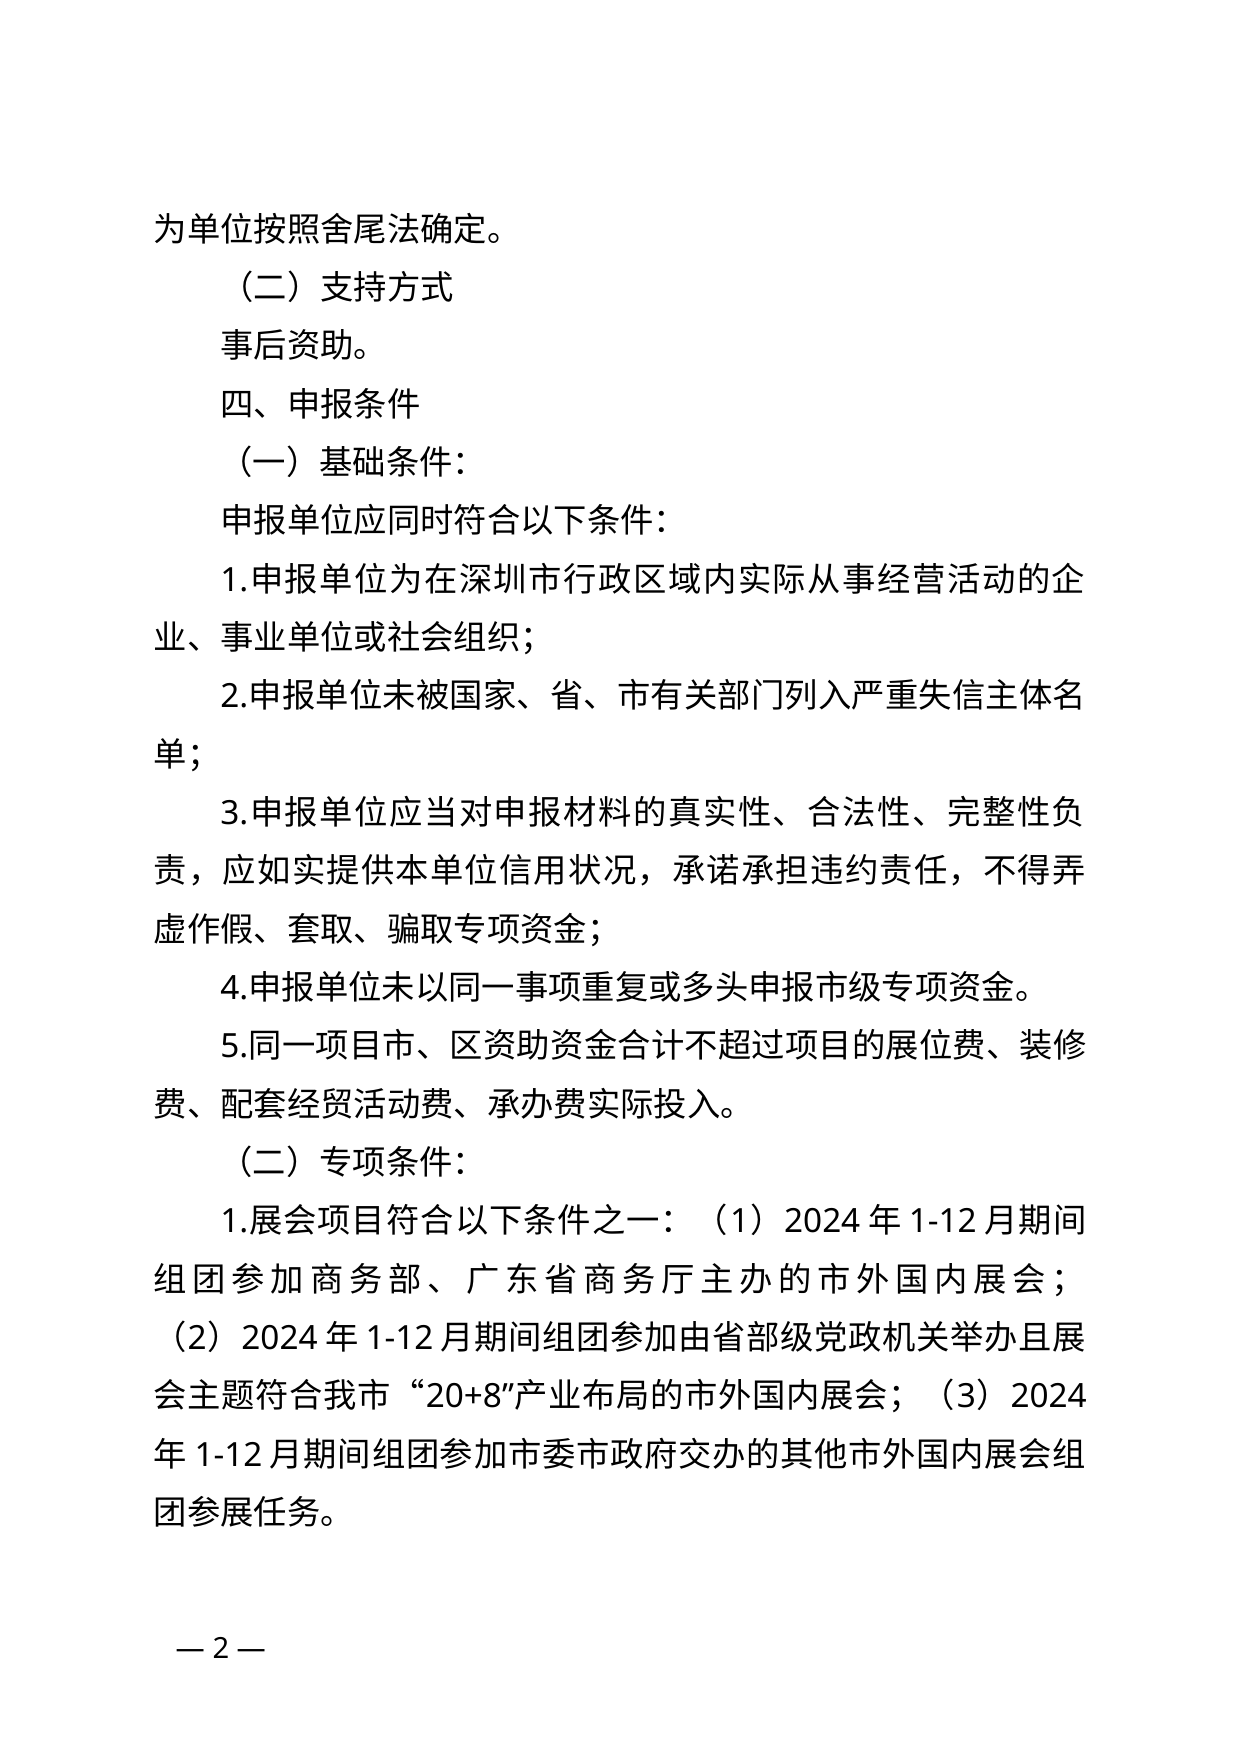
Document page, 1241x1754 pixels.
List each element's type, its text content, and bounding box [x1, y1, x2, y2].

text （一）基础条件： [153, 428, 1087, 486]
text （二）支持方式 [153, 253, 1087, 311]
text 3.申报单位应当对申报材料的真实性、合法性、完整性负责，应如实提供本单位信用状况，承诺承担违约责任，不得弄虚作假、套取、骗取专项资金； [153, 778, 1087, 953]
text 事后资助。 [153, 311, 1087, 369]
text 1.申报单位为在深圳市行政区域内实际从事经营活动的企业、事业单位或社会组织； [153, 544, 1087, 661]
text 4.申报单位未以同一事项重复或多头申报市级专项资金。 [153, 953, 1087, 1011]
text （二）专项条件： [153, 1128, 1087, 1186]
text 四、申报条件 [153, 369, 1087, 428]
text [153, 194, 1087, 253]
text 1.展会项目符合以下条件之一：（1）2024年1-12月期间组团参加商务部、广东省商务厅主办的市外国内展会；（2）2024年1-12月期间组团参加由省部级党政机关举办且展会主题符合我市“20+8”产业布局的市外国内展会；（3）2024年1-12月期间组团参加市委市政府交办的其他市外国内展会组团参展任务。 [153, 1186, 1087, 1536]
text 2.申报单位未被国家、省、市有关部门列入严重失信主体名单； [153, 661, 1087, 778]
text 申报单位应同时符合以下条件： [153, 486, 1087, 544]
text 5.同一项目市、区资助资金合计不超过项目的展位费、装修费、配套经贸活动费、承办费实际投入。 [153, 1011, 1087, 1128]
